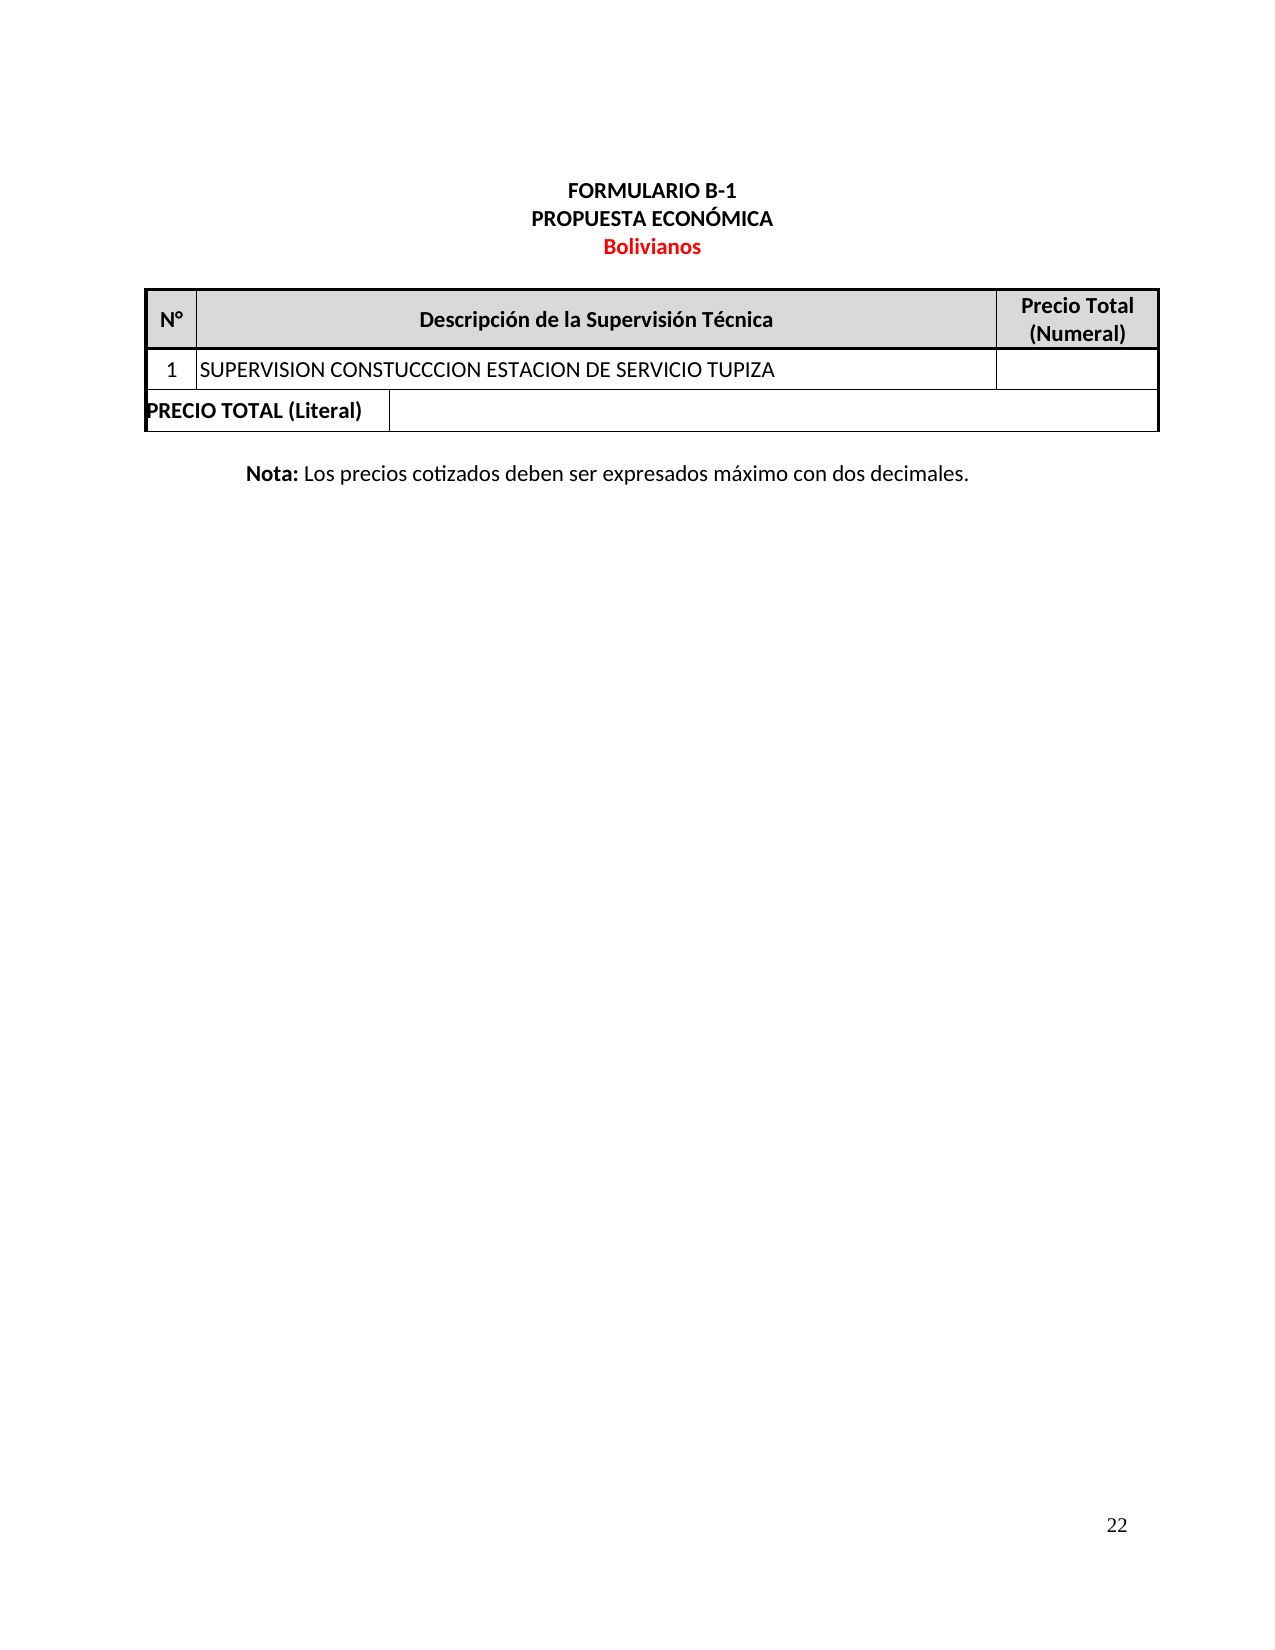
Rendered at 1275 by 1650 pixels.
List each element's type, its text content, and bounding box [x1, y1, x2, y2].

text PROPUESTA ECONÓMICA [177, 204, 1127, 232]
text Bolivianos [177, 232, 1127, 260]
table_header Precio Total (Numeral) [997, 291, 1157, 347]
table_cell [997, 350, 1157, 389]
text FORMULARIO B-1 [177, 176, 1127, 204]
table_cell 1 [148, 350, 196, 389]
table_header N° [148, 291, 196, 347]
table_header Descripción de la Supervisión Técnica [197, 291, 996, 347]
text Nota: Los precios cotizados deben ser expresados máximo con dos decimales. [88, 459, 1127, 488]
table_cell [390, 390, 1157, 431]
table_cell SUPERVISION CONSTUCCCION ESTACION DE SERVICIO TUPIZA [197, 350, 996, 389]
table_cell PRECIO TOTAL (Literal) [148, 390, 389, 431]
